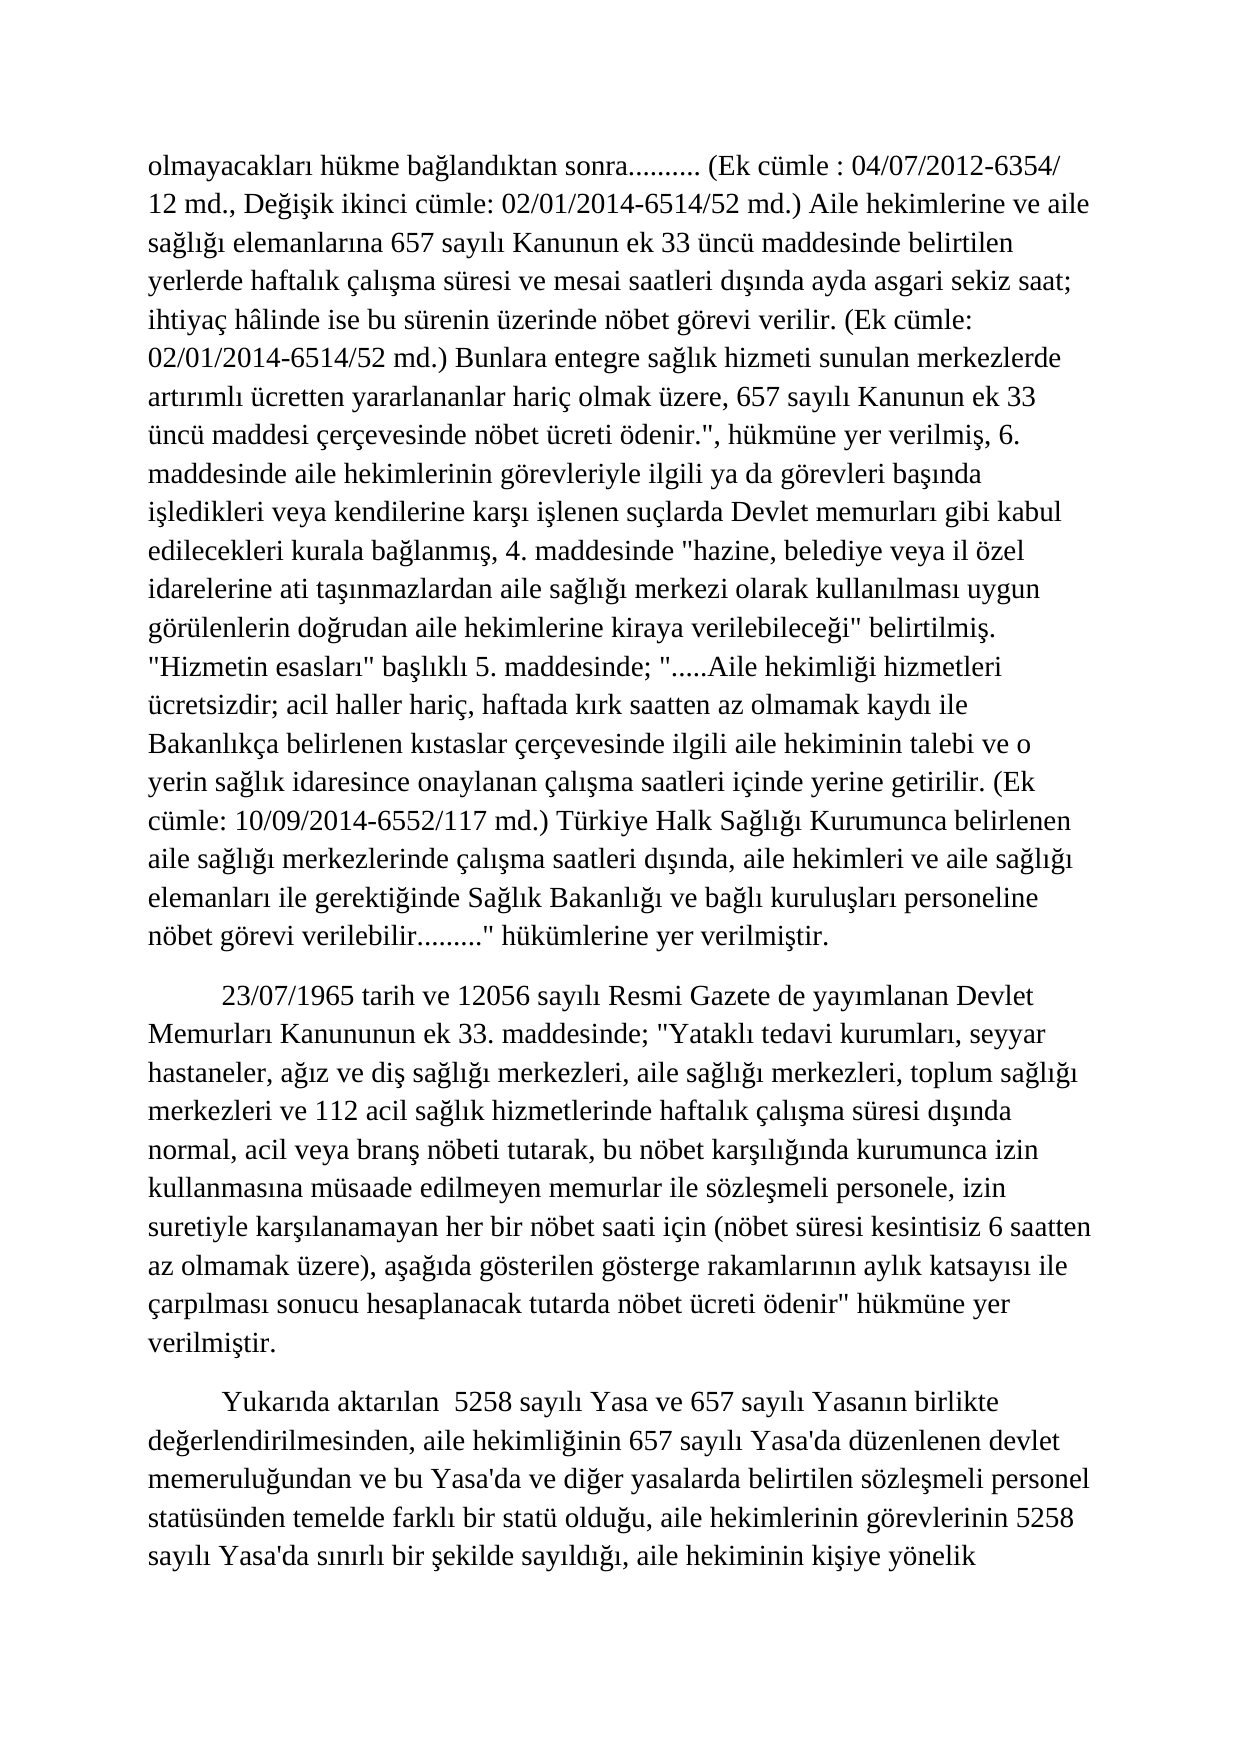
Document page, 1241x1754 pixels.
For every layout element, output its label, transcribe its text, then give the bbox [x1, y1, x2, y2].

text 23/07/1965 tarih ve 12056 sayılı Resmi Gazete de yayımlanan Devlet Memurları Kanununun ek 33. maddesinde; "Yataklı tedavi kurumları, seyyar hastaneler, ağız ve diş sağlığı merkezleri, aile sağlığı merkezleri, toplum sağlığı merkezleri ve 112 acil sağlık hizmetlerinde haftalık çalışma süresi dışında normal, acil veya branş nöbeti tutarak, bu nöbet karşılığında kurumunca izin kullanmasına müsaade edilmeyen memurlar ile sözleşmeli personele, izin suretiyle karşılanamayan her bir nöbet saati için (nöbet süresi kesintisiz 6 saatten az olmamak üzere), aşağıda gösterilen gösterge rakamlarının aylık katsayısı ile çarpılması sonucu hesaplanacak tutarda nöbet ücreti ödenir" hükmüne yer verilmiştir. [148, 978, 1093, 1358]
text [148, 1384, 1093, 1572]
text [148, 148, 1093, 952]
